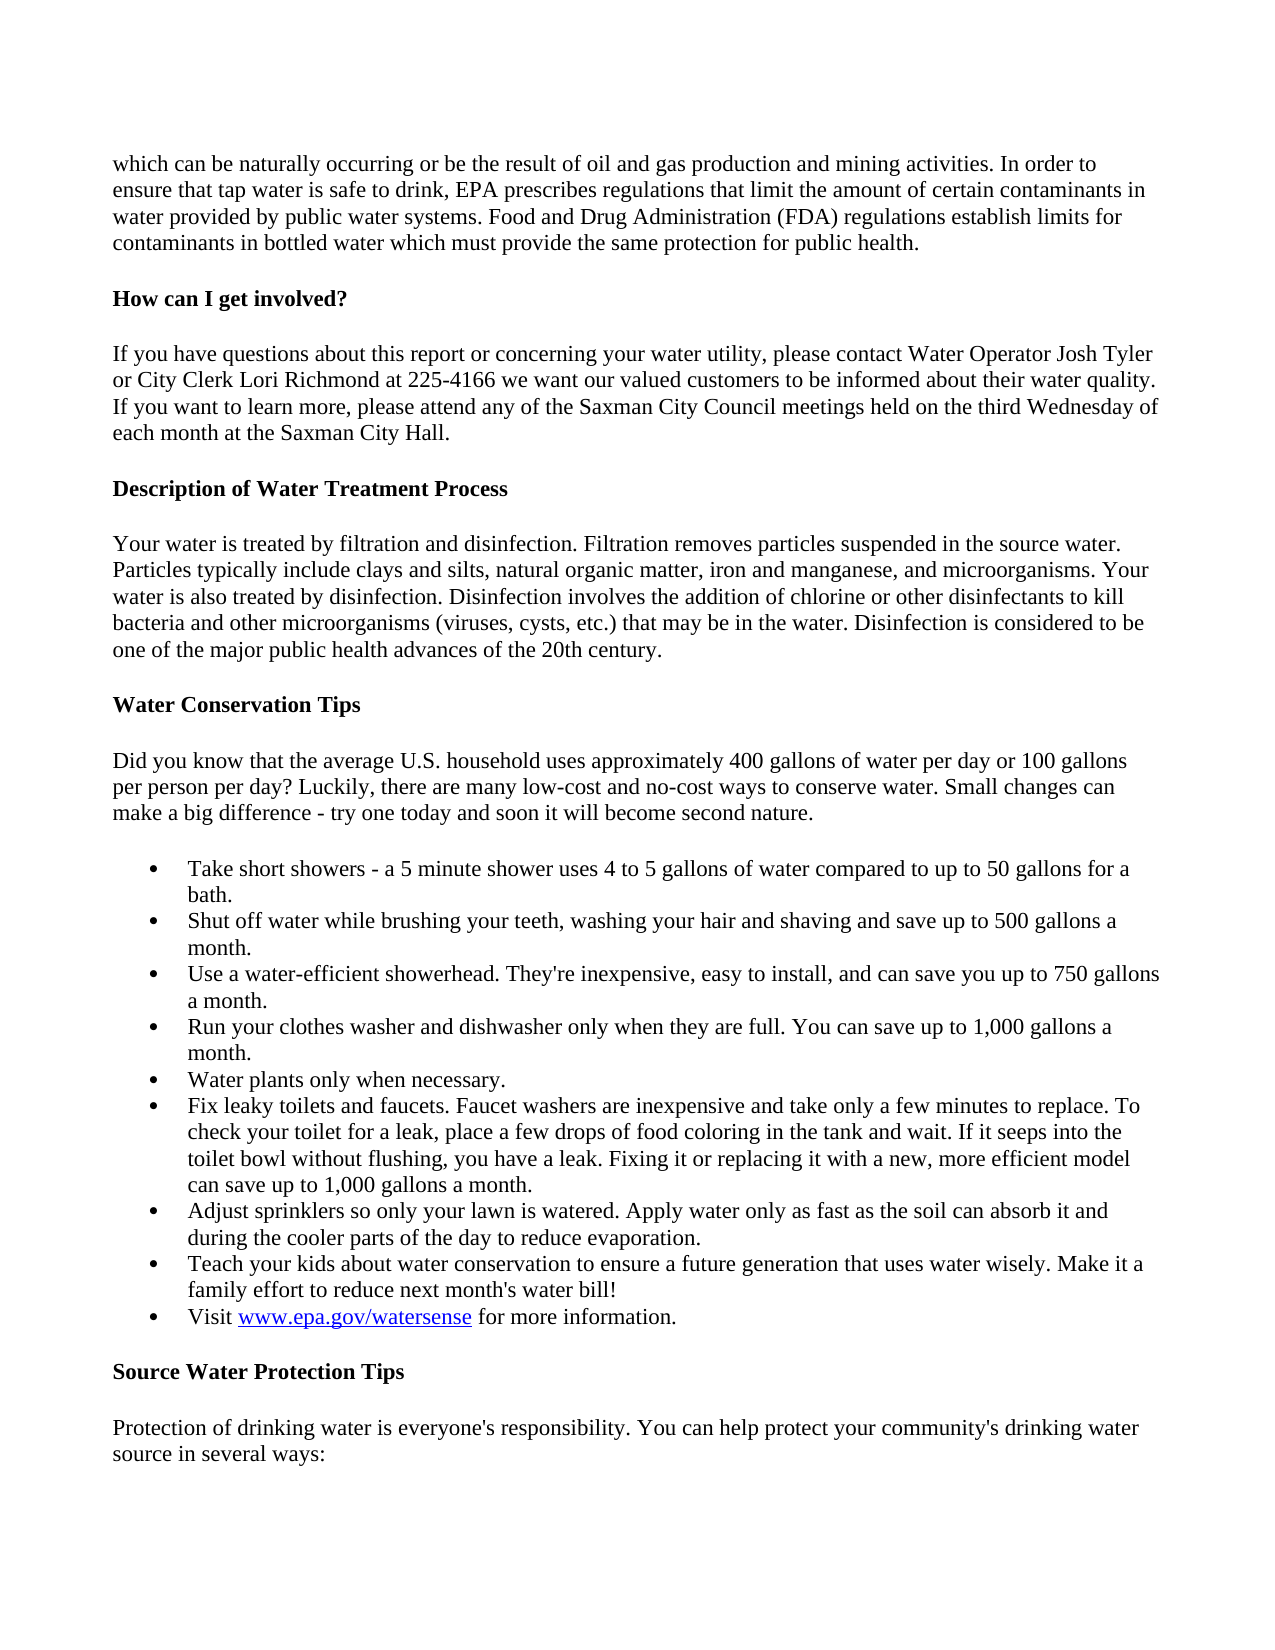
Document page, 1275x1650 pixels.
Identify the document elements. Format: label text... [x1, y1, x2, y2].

subtitle Source Water Protection Tips [112, 1358, 1162, 1385]
subtitle Description of Water Treatment Process [112, 475, 1162, 501]
subtitle Water Conservation Tips [112, 691, 1162, 717]
list Fix leaky toilets and faucets. Faucet washers are inexpensive and take only a few minutes to replace. To check your toilet for a leak, place a few drops of food coloring in the tank and wait. If it seeps into the toilet bowl without flushing, you have a leak. Fixing it or replacing it with a new, more efficient model can save up to 1,000 gallons a month. [150, 1092, 1162, 1197]
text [112, 150, 1162, 255]
text Protection of drinking water is everyone's responsibility. You can help protect your community's drinking water source in several ways: [112, 1414, 1162, 1467]
list Shut off water while brushing your teeth, washing your hair and shaving and save up to 500 gallons a month. [150, 908, 1162, 960]
text If you have questions about this report or concerning your water utility, please contact Water Operator Josh Tyler or City Clerk Lori Richmond at 225-4166 we want our valued customers to be informed about their water quality. If you want to learn more, please attend any of the Saxman City Council meetings held on the third Wednesday of each month at the Saxman City Hall. [112, 340, 1162, 446]
list Run your clothes washer and dishwasher only when they are full. You can save up to 1,000 gallons a month. [150, 1013, 1162, 1066]
list Adjust sprinklers so only your lawn is watered. Apply water only as fast as the soil can absorb it and during the cooler parts of the day to reduce evaporation. [150, 1197, 1162, 1250]
text Did you know that the average U.S. household uses approximately 400 gallons of water per day or 100 gallons per person per day? Luckily, there are many low-cost and no-cost ways to conserve water. Small changes can make a big difference - try one today and soon it will become second nature. [112, 747, 1162, 826]
list Teach your kids about water conservation to ensure a future generation that uses water wisely. Make it a family effort to reduce next month's water bill! [150, 1250, 1162, 1303]
list Take short showers - a 5 minute shower uses 4 to 5 gallons of water compared to up to 50 gallons for a bath. [150, 855, 1162, 908]
text Your water is treated by filtration and disinfection. Filtration removes particles suspended in the source water. Particles typically include clays and silts, natural organic matter, iron and manganese, and microorganisms. Your water is also treated by disinfection. Disinfection involves the addition of chlorine or other disinfectants to kill bacteria and other microorganisms (viruses, cysts, etc.) that may be in the water. Disinfection is considered to be one of the major public health advances of the 20th century. [112, 530, 1162, 662]
list Water plants only when necessary. [150, 1066, 1162, 1092]
list Use a water-efficient showerhead. They're inexpensive, easy to install, and can save you up to 750 gallons a month. [150, 960, 1162, 1013]
list Visit www.epa.gov/watersense for more information. [150, 1303, 1162, 1329]
subtitle How can I get involved? [112, 284, 1162, 311]
